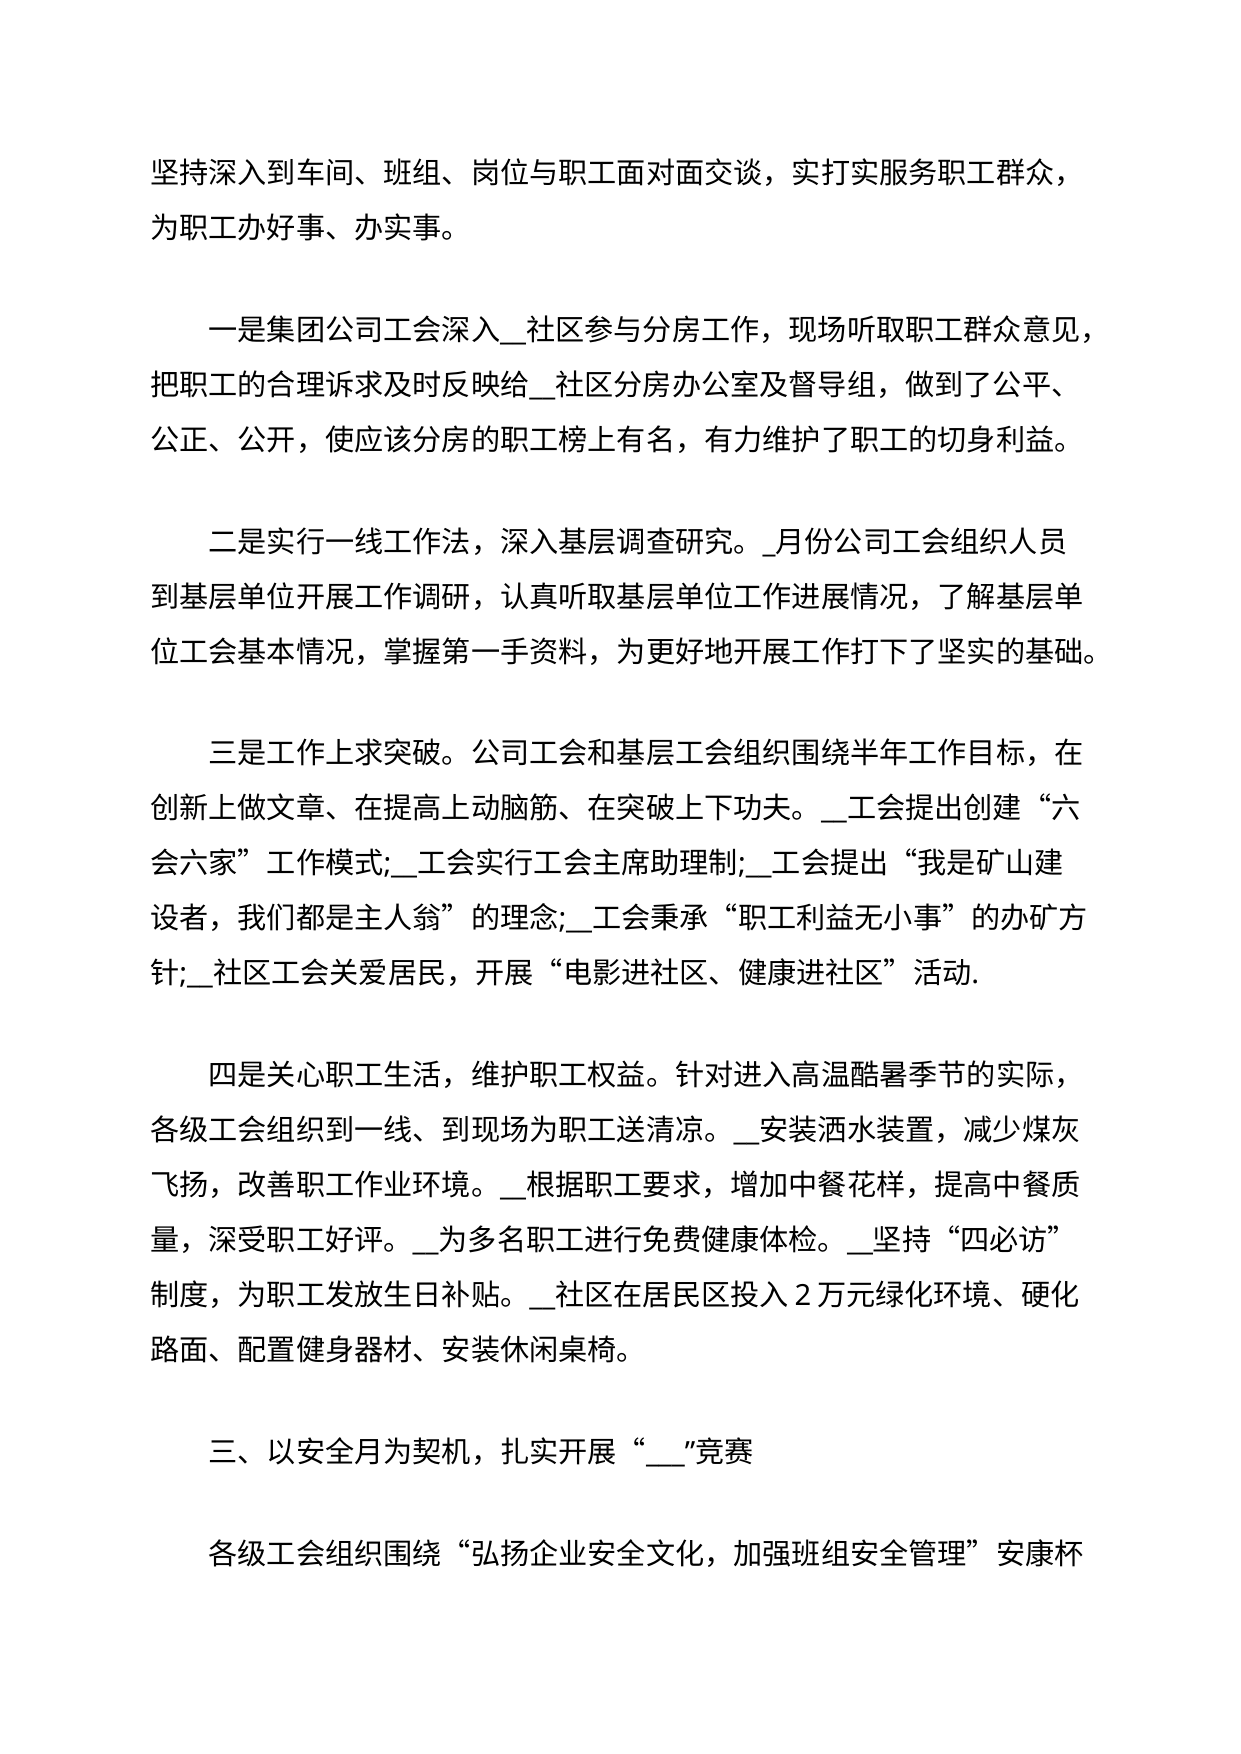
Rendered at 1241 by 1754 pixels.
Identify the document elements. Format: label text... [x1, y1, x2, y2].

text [150, 1531, 1090, 1573]
text 四是关心职工生活，维护职工权益。针对进入高温酷暑季节的实际，各级工会组织到一线、到现场为职工送清凉。__安装洒水装置，减少煤灰飞扬，改善职工作业环境。__根据职工要求，增加中餐花样，提高中餐质量，深受职工好评。__为多名职工进行免费健康体检。__坚持“四必访”制度，为职工发放生日补贴。__社区在居民区投入2万元绿化环境、硬化路面、配置健身器材、安装休闲桌椅。 [150, 1052, 1090, 1369]
text 三、以安全月为契机，扎实开展“___”竞赛 [150, 1429, 1090, 1471]
text 三是工作上求突破。公司工会和基层工会组织围绕半年工作目标，在创新上做文章、在提高上动脑筋、在突破上下功夫。__工会提出创建“六会六家”工作模式;__工会实行工会主席助理制;__工会提出“我是矿山建设者，我们都是主人翁”的理念;__工会秉承“职工利益无小事”的办矿方针;__社区工会关爱居民，开展“电影进社区、健康进社区”活动. [150, 730, 1090, 992]
text 二是实行一线工作法，深入基层调查研究。_月份公司工会组织人员到基层单位开展工作调研，认真听取基层单位工作进展情况，了解基层单位工会基本情况，掌握第一手资料，为更好地开展工作打下了坚实的基础。 [150, 518, 1090, 671]
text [150, 150, 1090, 247]
text 一是集团公司工会深入__社区参与分房工作，现场听取职工群众意见，把职工的合理诉求及时反映给__社区分房办公室及督导组，做到了公平、公正、公开，使应该分房的职工榜上有名，有力维护了职工的切身利益。 [150, 307, 1090, 459]
